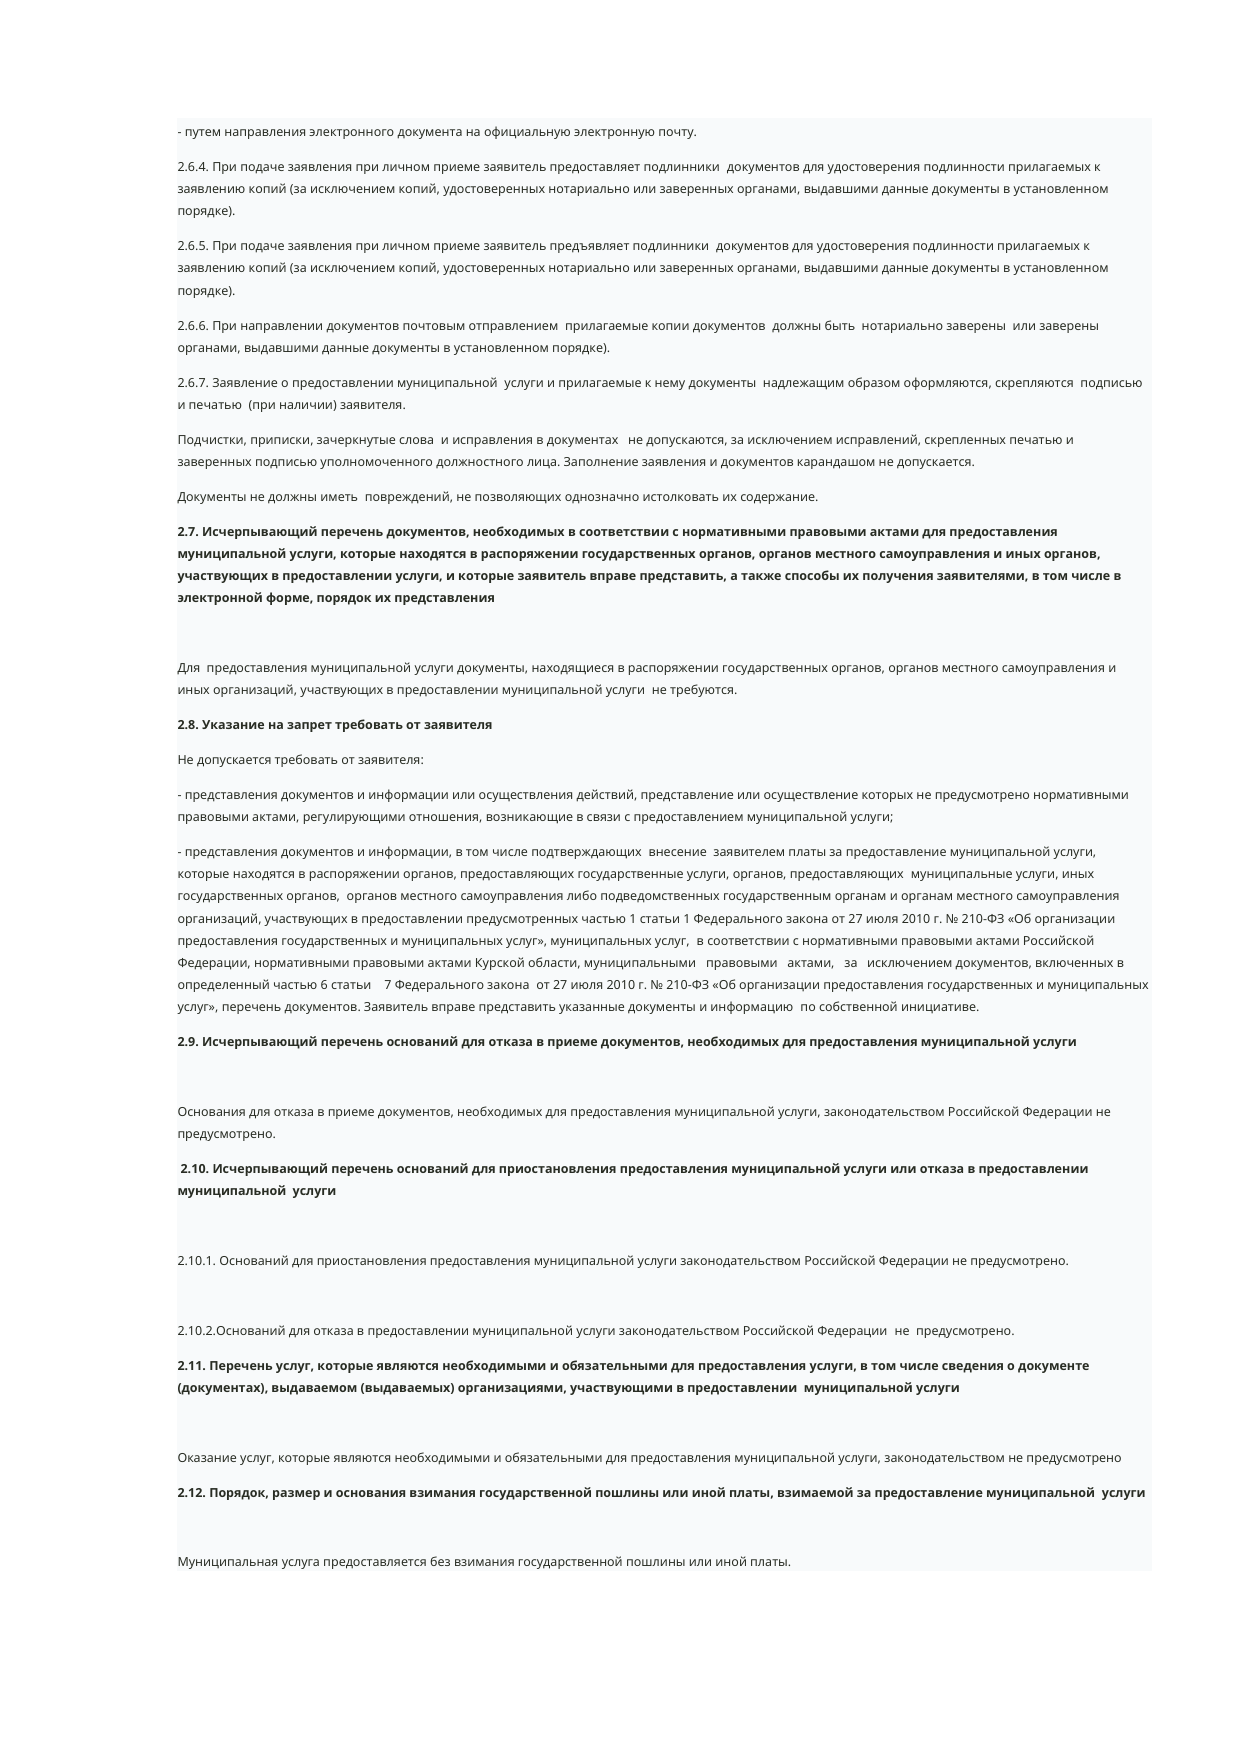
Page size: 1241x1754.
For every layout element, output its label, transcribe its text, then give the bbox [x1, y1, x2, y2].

text 2.11. Перечень услуг, которые являются необходимыми и обязательными для предоставления услуги, в том числе сведения о документе (документах), выдаваемом (выдаваемых) организациями, участвующими в предоставлении муниципальной услуги [177, 1352, 1152, 1396]
text 2.10.1. Оснований для приостановления предоставления муниципальной услуги законодательством Российской Федерации не предусмотрено. [177, 1247, 1152, 1269]
text 2.10. Исчерпывающий перечень оснований для приостановления предоставления муниципальной услуги или отказа в предоставлении муниципальной услуги [177, 1155, 1152, 1199]
text 2.6.4. При подаче заявления при личном приеме заявитель предоставляет подлинники документов для удостоверения подлинности прилагаемых к заявлению копий (за исключением копий, удостоверенных нотариально или заверенных органами, выдавшими данные документы в установленном порядке). [177, 153, 1152, 219]
text 2.12. Порядок, размер и основания взимания государственной пошлины или иной платы, взимаемой за предоставление муниципальной услуги [177, 1479, 1152, 1501]
text 2.8. Указание на запрет требовать от заявителя [177, 711, 1152, 733]
text Оказание услуг, которые являются необходимыми и обязательными для предоставления муниципальной услуги, законодательством не предусмотрено [177, 1444, 1152, 1466]
text - путем направления электронного документа на официальную электронную почту. [177, 118, 1152, 140]
text 2.6.5. При подаче заявления при личном приеме заявитель предъявляет подлинники документов для удостоверения подлинности прилагаемых к заявлению копий (за исключением копий, удостоверенных нотариально или заверенных органами, выдавшими данные документы в установленном порядке). [177, 232, 1152, 299]
text Основания для отказа в приеме документов, необходимых для предоставления муниципальной услуги, законодательством Российской Федерации не предусмотрено. [177, 1098, 1152, 1142]
text - представления документов и информации, в том числе подтверждающих внесение заявителем платы за предоставление муниципальной услуги, которые находятся в распоряжении органов, предоставляющих государственные услуги, органов, предоставляющих муниципальные услуги, иных государственных органов, органов местного самоуправления либо подведомственных государственным органам и органам местного самоуправления организаций, участвующих в предоставлении предусмотренных частью 1 статьи 1 Федерального закона от 27 июля 2010 г. № 210-ФЗ «Об организации предоставления государственных и муниципальных услуг», муниципальных услуг, в соответствии с нормативными правовыми актами Российской Федерации, нормативными правовыми актами Курской области, муниципальными правовыми актами, за исключением документов, включенных в определенный частью 6 статьи 7 Федерального закона от 27 июля 2010 г. № 210-ФЗ «Об организации предоставления государственных и муниципальных услуг», перечень документов. Заявитель вправе представить указанные документы и информацию по собственной инициативе. [177, 838, 1152, 1016]
text Не допускается требовать от заявителя: [177, 746, 1152, 768]
text Для предоставления муниципальной услуги документы, находящиеся в распоряжении государственных органов, органов местного самоуправления и иных организаций, участвующих в предоставлении муниципальной услуги не требуются. [177, 654, 1152, 698]
text - представления документов и информации или осуществления действий, представление или осуществление которых не предусмотрено нормативными правовыми актами, регулирующими отношения, возникающие в связи с предоставлением муниципальной услуги; [177, 781, 1152, 825]
text 2.10.2.Оснований для отказа в предоставлении муниципальной услуги законодательством Российской Федерации не предусмотрено. [177, 1317, 1152, 1339]
text Документы не должны иметь повреждений, не позволяющих однозначно истолковать их содержание. [177, 483, 1152, 505]
text 2.6.7. Заявление о предоставлении муниципальной услуги и прилагаемые к нему документы надлежащим образом оформляются, скрепляются подписью и печатью (при наличии) заявителя. [177, 369, 1152, 413]
text 2.7. Исчерпывающий перечень документов, необходимых в соответствии с нормативными правовыми актами для предоставления муниципальной услуги, которые находятся в распоряжении государственных органов, органов местного самоуправления и иных органов, участвующих в предоставлении услуги, и которые заявитель вправе представить, а также способы их получения заявителями, в том числе в электронной форме, порядок их представления [177, 518, 1152, 606]
text 2.6.6. При направлении документов почтовым отправлением прилагаемые копии документов должны быть нотариально заверены или заверены органами, выдавшими данные документы в установленном порядке). [177, 312, 1152, 356]
text Подчистки, приписки, зачеркнутые слова и исправления в документах не допускаются, за исключением исправлений, скрепленных печатью и заверенных подписью уполномоченного должностного лица. Заполнение заявления и документов карандашом не допускается. [177, 426, 1152, 470]
text Муниципальная услуга предоставляется без взимания государственной пошлины или иной платы. [177, 1548, 1152, 1571]
text 2.9. Исчерпывающий перечень оснований для отказа в приеме документов, необходимых для предоставления муниципальной услуги [177, 1028, 1152, 1050]
